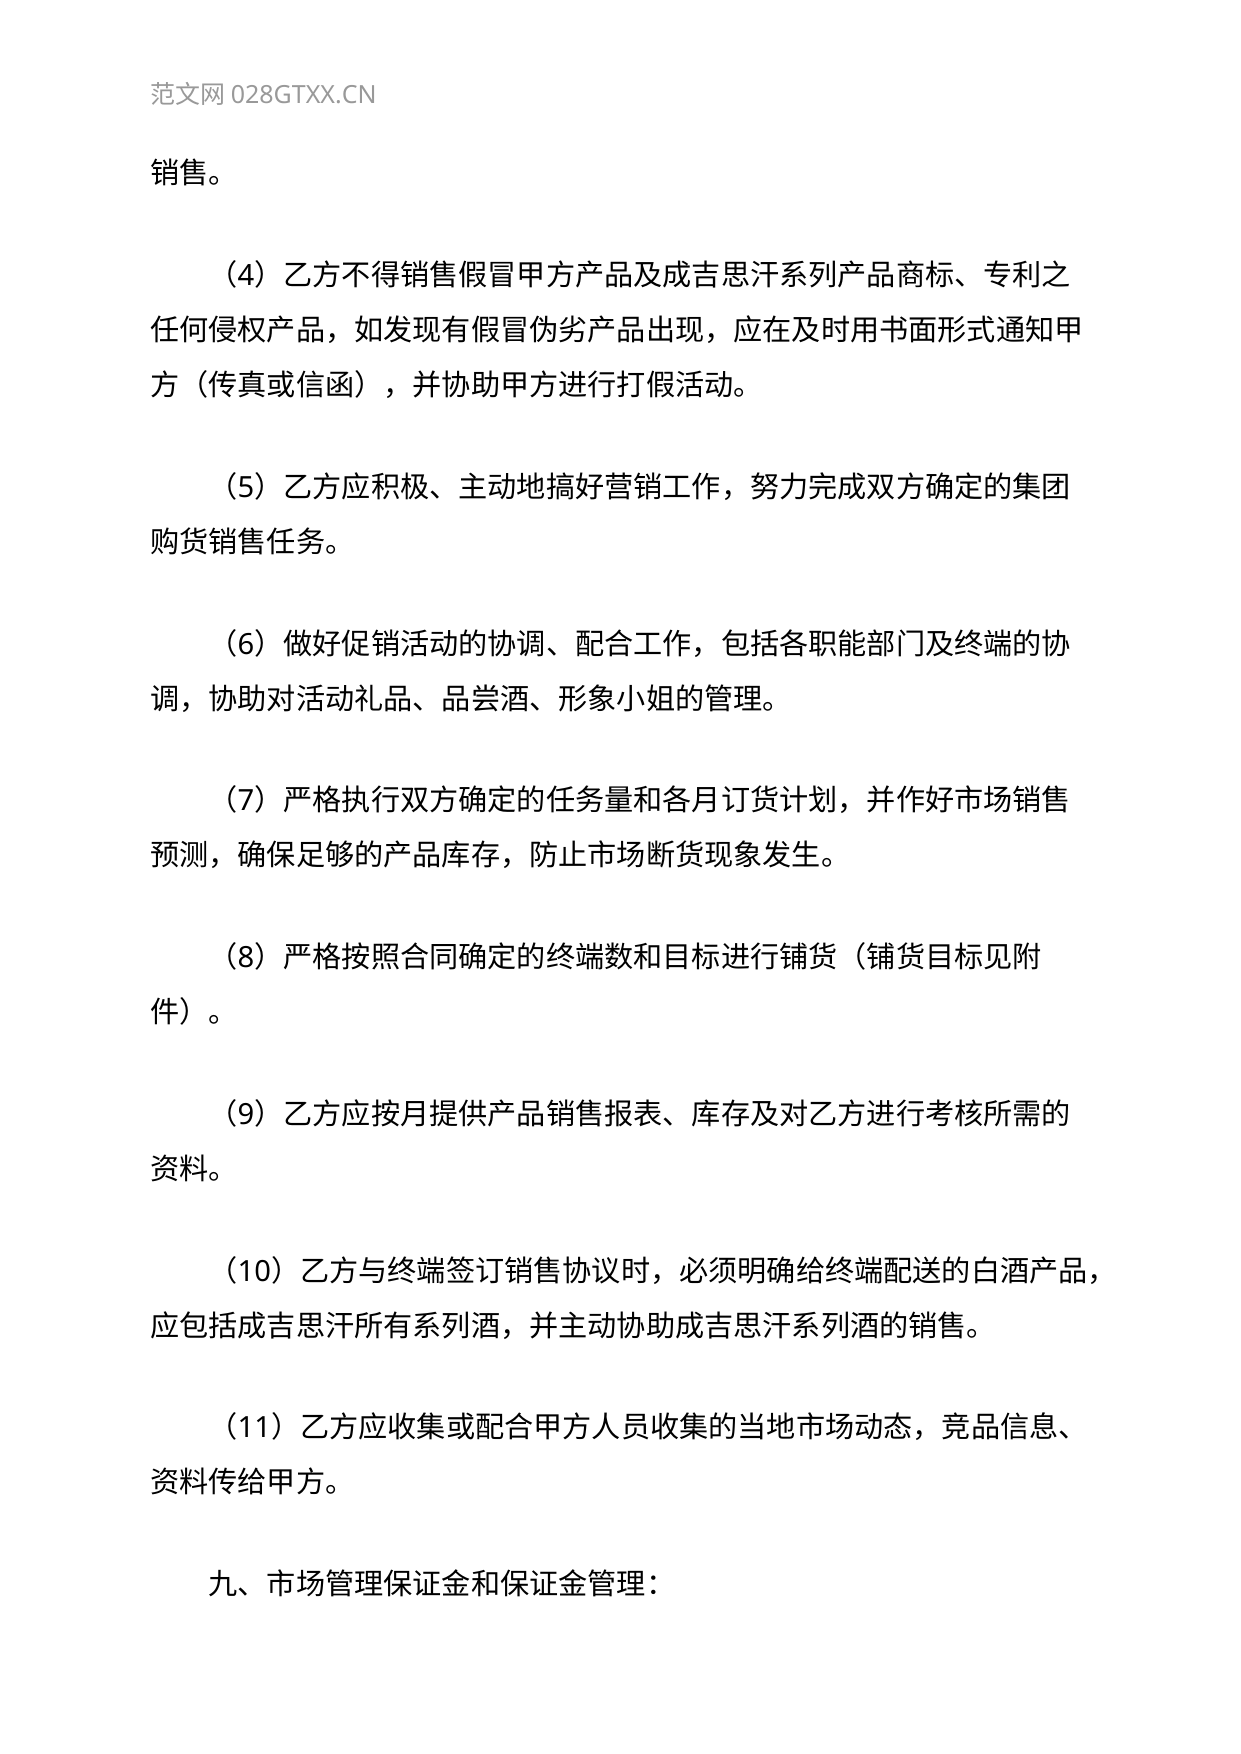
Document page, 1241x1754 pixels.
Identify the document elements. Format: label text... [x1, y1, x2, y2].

text （7）严格执行双方确定的任务量和各月订货计划，并作好市场销售预测，确保足够的产品库存，防止市场断货现象发生。 [150, 777, 1090, 874]
text （4）乙方不得销售假冒甲方产品及成吉思汗系列产品商标、专利之任何侵权产品，如发现有假冒伪劣产品出现，应在及时用书面形式通知甲方（传真或信函），并协助甲方进行打假活动。 [150, 252, 1090, 404]
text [150, 150, 1090, 192]
text （11）乙方应收集或配合甲方人员收集的当地市场动态，竞品信息、资料传给甲方。 [150, 1404, 1090, 1501]
text （9）乙方应按月提供产品销售报表、库存及对乙方进行考核所需的资料。 [150, 1091, 1090, 1188]
text （6）做好促销活动的协调、配合工作，包括各职能部门及终端的协调，协助对活动礼品、品尝酒、形象小姐的管理。 [150, 620, 1090, 717]
text 九、市场管理保证金和保证金管理： [150, 1561, 1090, 1603]
text （10）乙方与终端签订销售协议时，必须明确给终端配送的白酒产品，应包括成吉思汗所有系列酒，并主动协助成吉思汗系列酒的销售。 [150, 1247, 1090, 1344]
text （5）乙方应积极、主动地搞好营销工作，努力完成双方确定的集团购货销售任务。 [150, 463, 1090, 561]
text （8）严格按照合同确定的终端数和目标进行铺货（铺货目标见附件）。 [150, 934, 1090, 1031]
